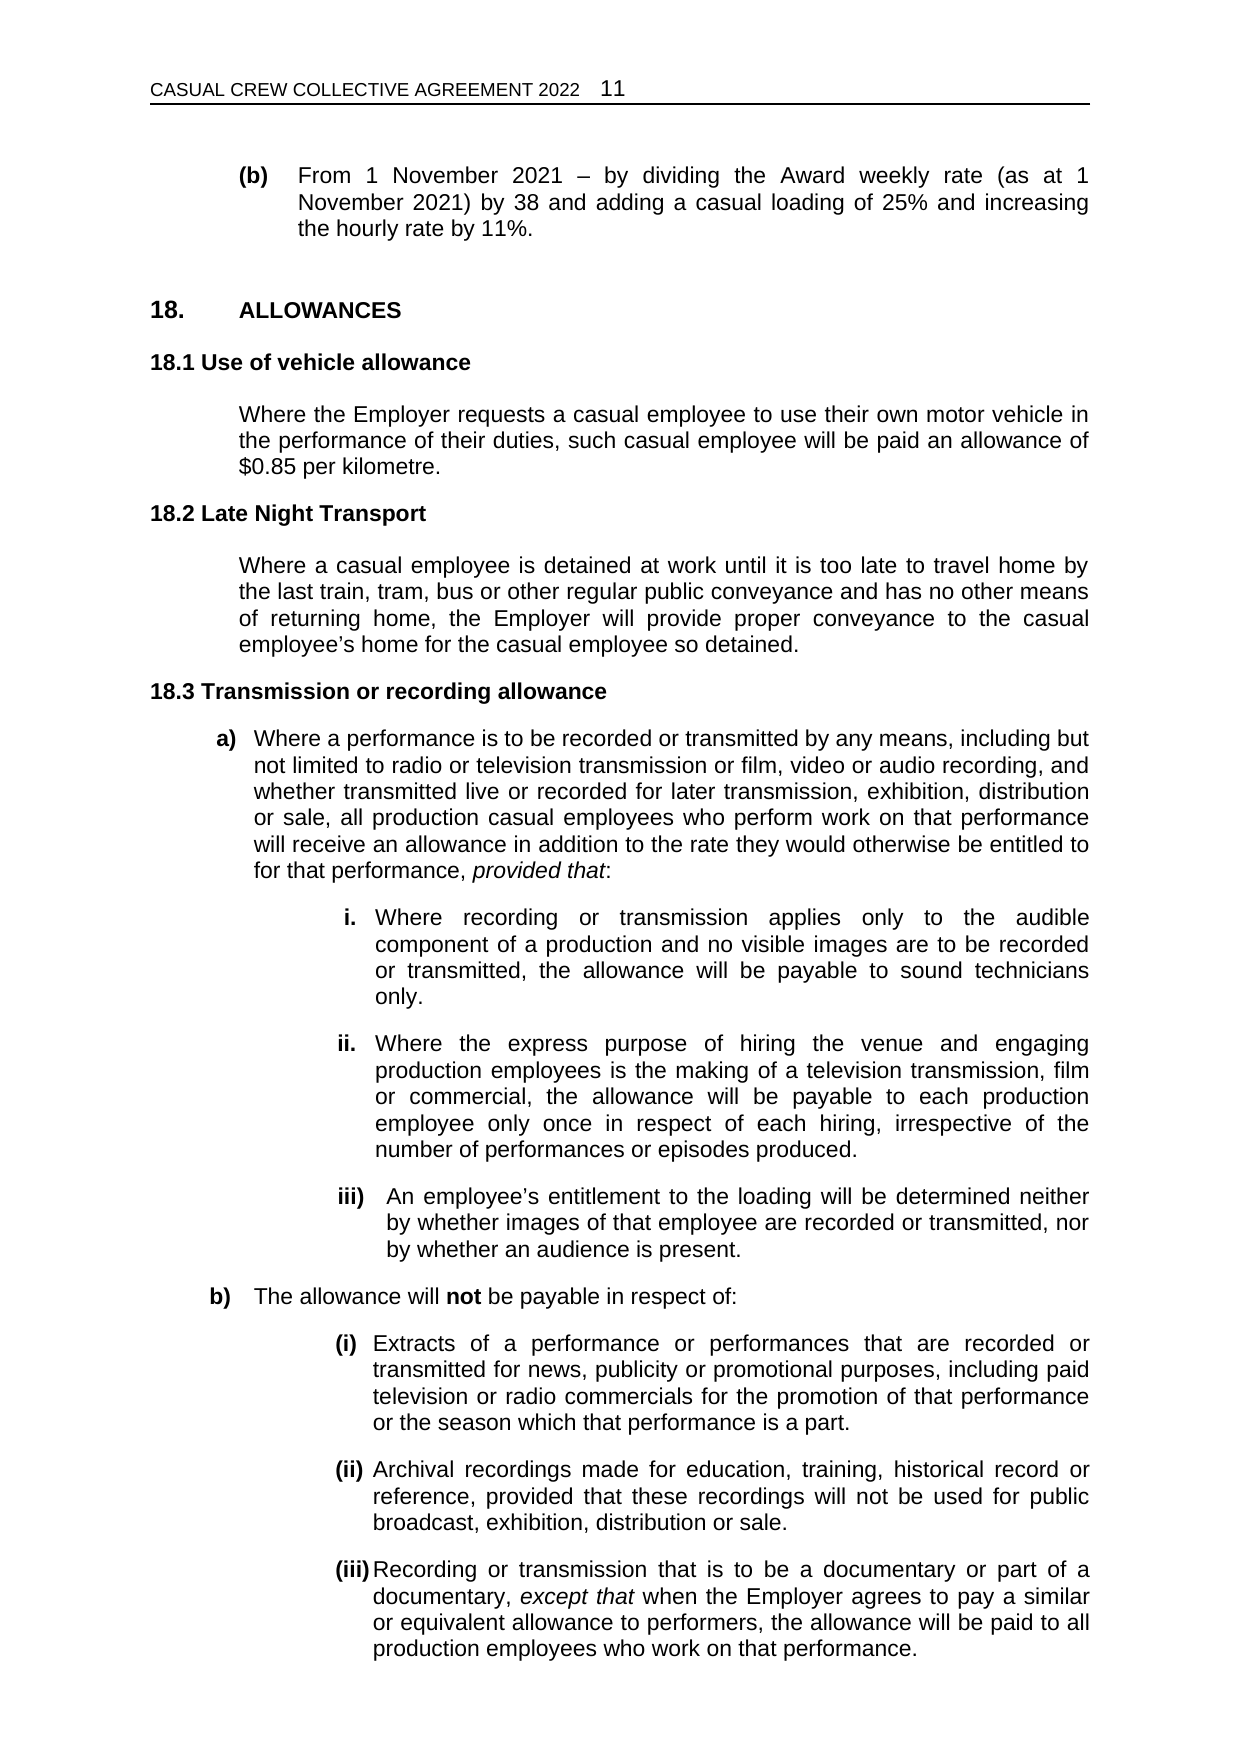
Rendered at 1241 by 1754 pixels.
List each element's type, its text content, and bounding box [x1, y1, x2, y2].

list Extracts of a performance or performances that are recorded or transmitted for news, publicity or promotional purposes, including paid television or radio commercials for the promotion of that performance or the season which that performance is a part. [335, 1330, 1090, 1436]
text Where the Employer requests a casual employee to use their own motor vehicle in the performance of their duties, such casual employee will be paid an allowance of $0.85 per kilometre. [239, 401, 1090, 479]
list 18.3 Transmission or recording allowance [150, 678, 1090, 704]
list Where recording or transmission applies only to the audible component of a production and no visible images are to be recorded or transmitted, the allowance will be payable to sound technicians only. [356, 904, 1090, 1009]
list 18.1 Use of vehicle allowance [150, 349, 1090, 376]
text Where a casual employee is detained at work until it is too late to travel home by the last train, tram, bus or other regular public conveyance and has no other means of returning home, the Employer will provide proper conveyance to the casual employee’s home for the casual employee so detained. [239, 552, 1090, 657]
text b) The allowance will not be payable in respect of: [209, 1283, 1090, 1309]
list Where the express purpose of hiring the venue and engaging production employees is the making of a television transmission, film or commercial, the allowance will be payable to each production employee only once in respect of each hiring, irrespective of the number of performances or episodes produced. [356, 1030, 1090, 1162]
list 18.2 Late Night Transport [150, 500, 1090, 527]
text iii) An employee’s entitlement to the loading will be determined neither by whether images of that employee are recorded or transmitted, nor by whether an audience is present. [337, 1183, 1090, 1262]
list Recording or transmission that is to be a documentary or part of a documentary, except that when the Employer agrees to pay a similar or equivalent allowance to performers, the allowance will be paid to all production employees who work on that performance. [335, 1556, 1090, 1662]
list Where a performance is to be recorded or transmitted by any means, including but not limited to radio or television transmission or film, video or audio recording, and whether transmitted live or recorded for later transmission, exhibition, distribution or sale, all production casual employees who perform work on that performance will receive an allowance in addition to the rate they would otherwise be entitled to for that performance, provided that: [216, 725, 1090, 883]
list ALLOWANCES [150, 295, 1090, 324]
list From 1 November 2021 – by dividing the Award weekly rate (as at 1 November 2021) by 38 and adding a casual loading of 25% and increasing the hourly rate by 11%. [239, 162, 1090, 242]
list Archival recordings made for education, training, historical record or reference, provided that these recordings will not be used for public broadcast, exhibition, distribution or sale. [335, 1456, 1090, 1535]
